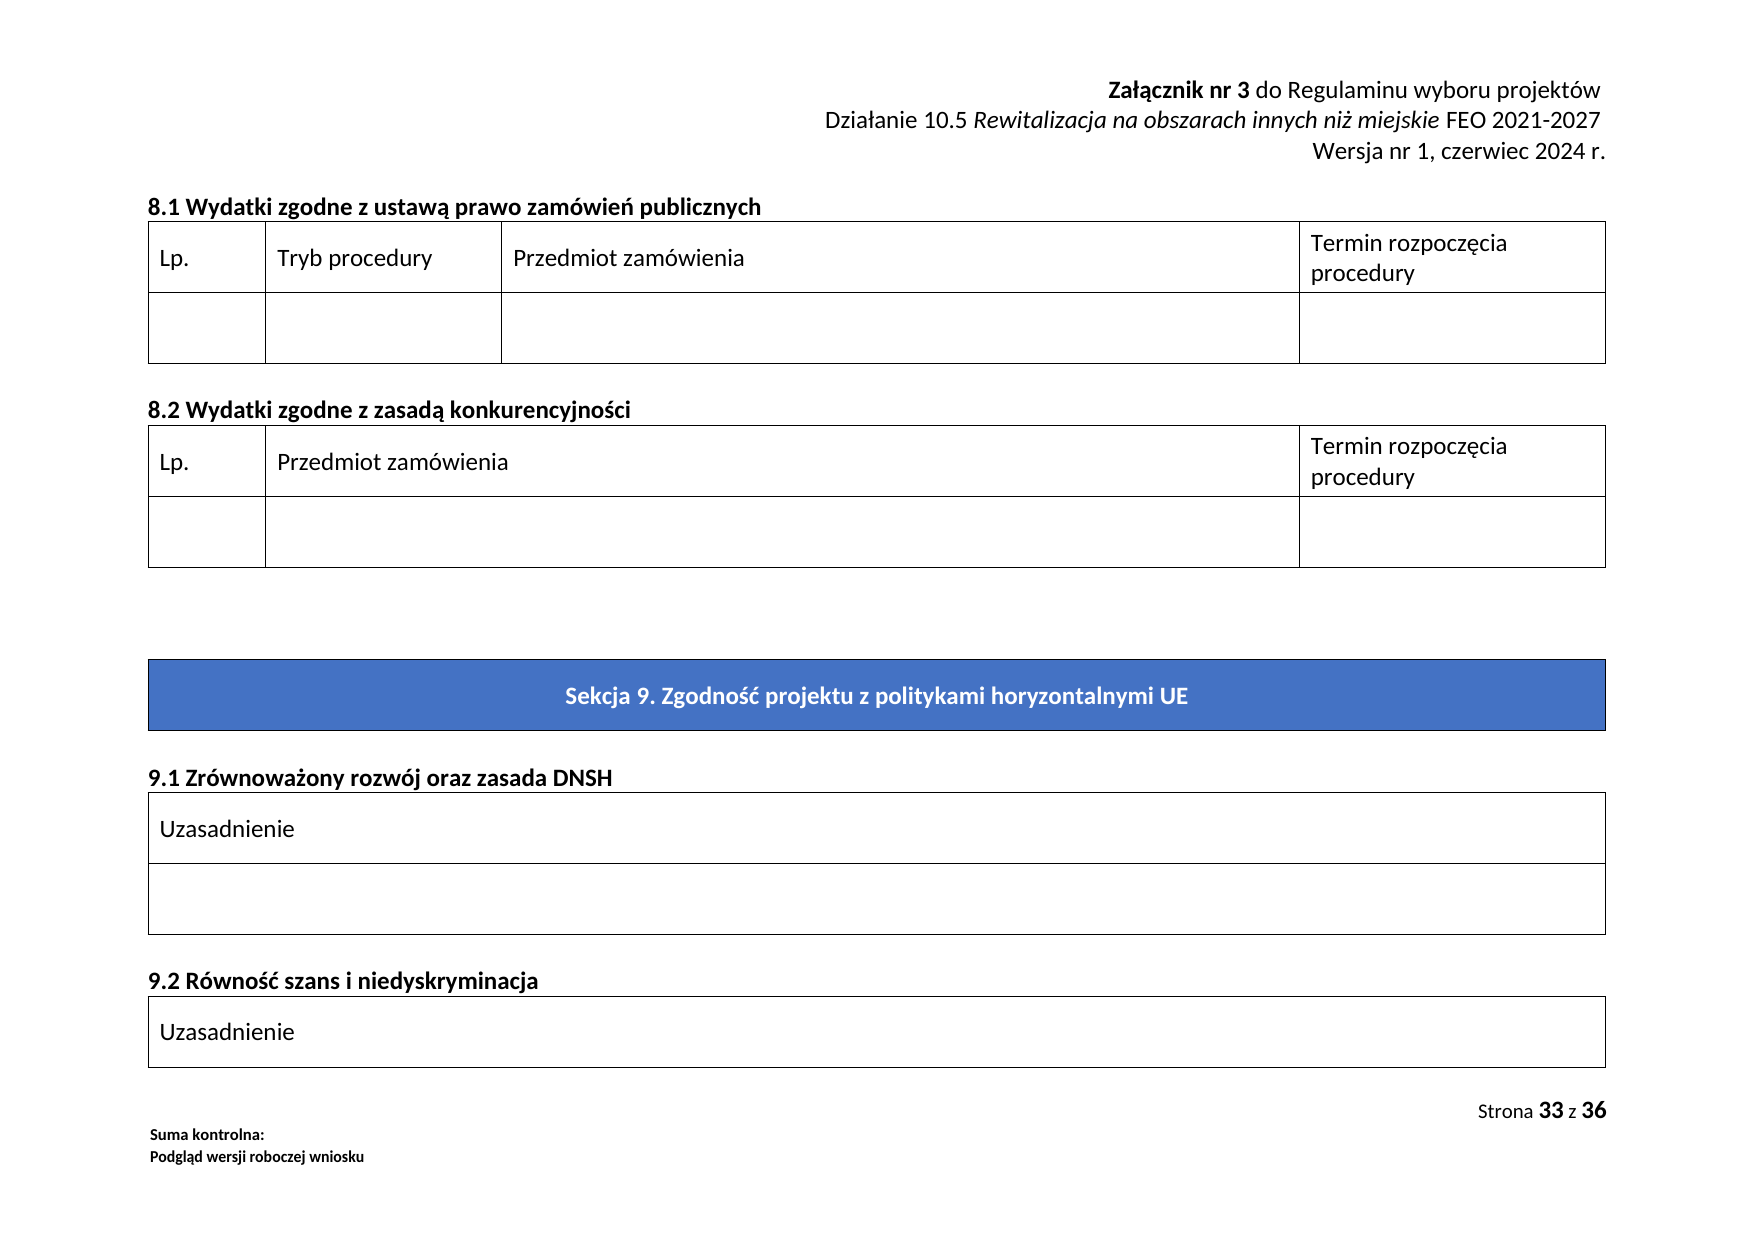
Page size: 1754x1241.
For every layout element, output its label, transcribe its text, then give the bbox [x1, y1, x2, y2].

table_cell [1300, 497, 1605, 567]
table_cell [149, 293, 265, 363]
table_header Uzasadnienie [149, 793, 1605, 863]
text 9.2 Równość szans i niedyskryminacja [148, 965, 1606, 996]
text 8.1 Wydatki zgodne z ustawą prawo zamówień publicznych [148, 191, 1606, 221]
table_cell [149, 864, 1605, 934]
text 9.1 Zrównoważony rozwój oraz zasada DNSH [148, 762, 1606, 792]
table_cell [1300, 293, 1605, 363]
table_header Lp. [149, 426, 265, 496]
table_header Sekcja 9. Zgodność projektu z politykami horyzontalnymi UE [149, 660, 1605, 730]
table_header Termin rozpoczęcia procedury [1300, 426, 1605, 496]
table_cell [266, 293, 501, 363]
table_cell [502, 293, 1299, 363]
table_header Przedmiot zamówienia [502, 222, 1299, 292]
table_header Lp. [149, 222, 265, 292]
table_header Termin rozpoczęcia procedury [1300, 222, 1605, 292]
table_cell [149, 497, 265, 567]
table_cell [266, 497, 1299, 567]
text 8.2 Wydatki zgodne z zasadą konkurencyjności [148, 394, 1606, 425]
table_header Tryb procedury [266, 222, 501, 292]
table_header Uzasadnienie [149, 997, 1605, 1067]
table_header Przedmiot zamówienia [266, 426, 1299, 496]
